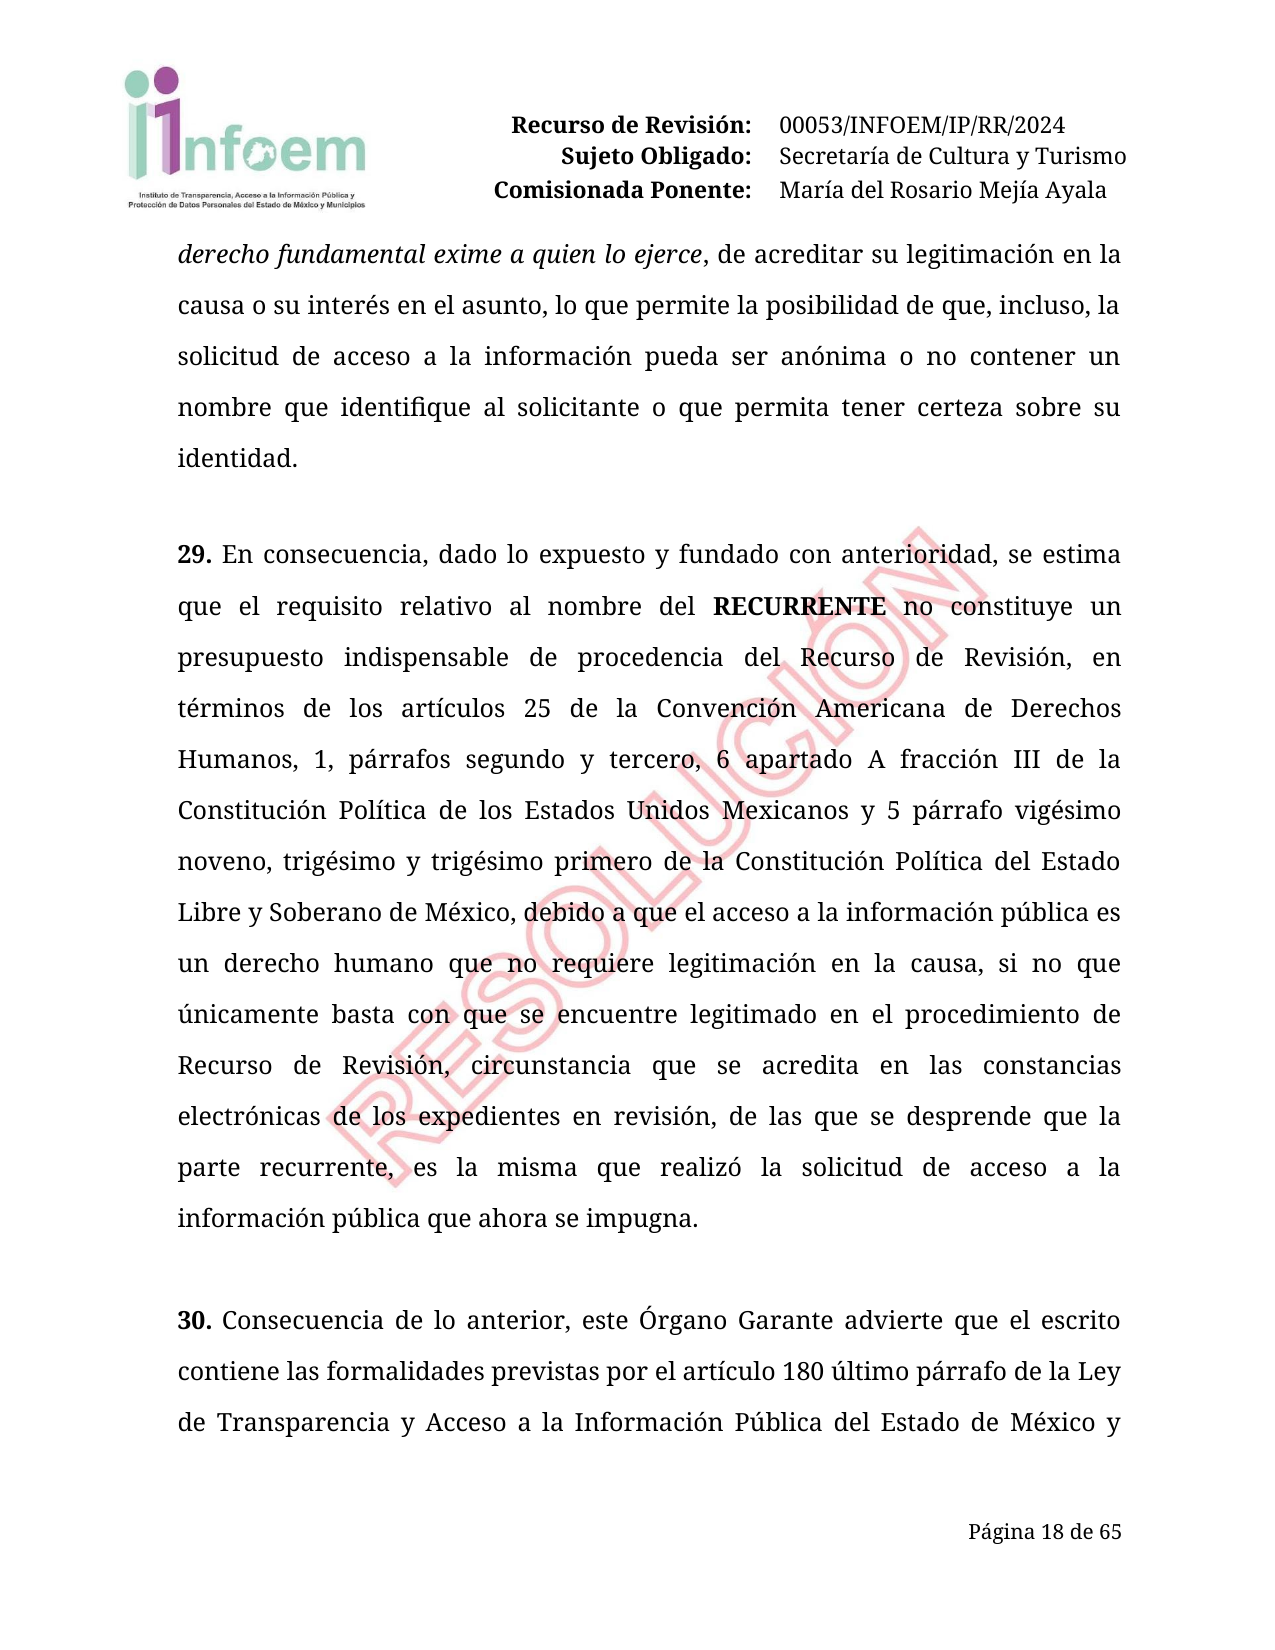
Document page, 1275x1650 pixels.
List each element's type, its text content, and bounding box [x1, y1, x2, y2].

picture [5, 6, 1275, 1650]
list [177, 236, 1122, 474]
list En consecuencia, dado lo expuesto y fundado con anterioridad, se estima que el requisito relativo al nombre del RECURRENTE no constituye un presupuesto indispensable de procedencia del Recurso de Revisión, en términos de los artículos 25 de la Convención Americana de Derechos Humanos, 1, párrafos segundo y tercero, 6 apartado A fracción III de la Constitución Política de los Estados Unidos Mexicanos y 5 párrafo vigésimo noveno, trigésimo y trigésimo primero de la Constitución Política del Estado Libre y Soberano de México, debido a que el acceso a la información pública es un derecho humano que no requiere legitimación en la causa, si no que únicamente basta con que se encuentre legitimado en el procedimiento de Recurso de Revisión, circunstancia que se acredita en las constancias electrónicas de los expedientes en revisión, de las que se desprende que la parte recurrente, es la misma que realizó la solicitud de acceso a la información pública que ahora se impugna. [177, 537, 1122, 1235]
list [177, 1303, 1122, 1439]
